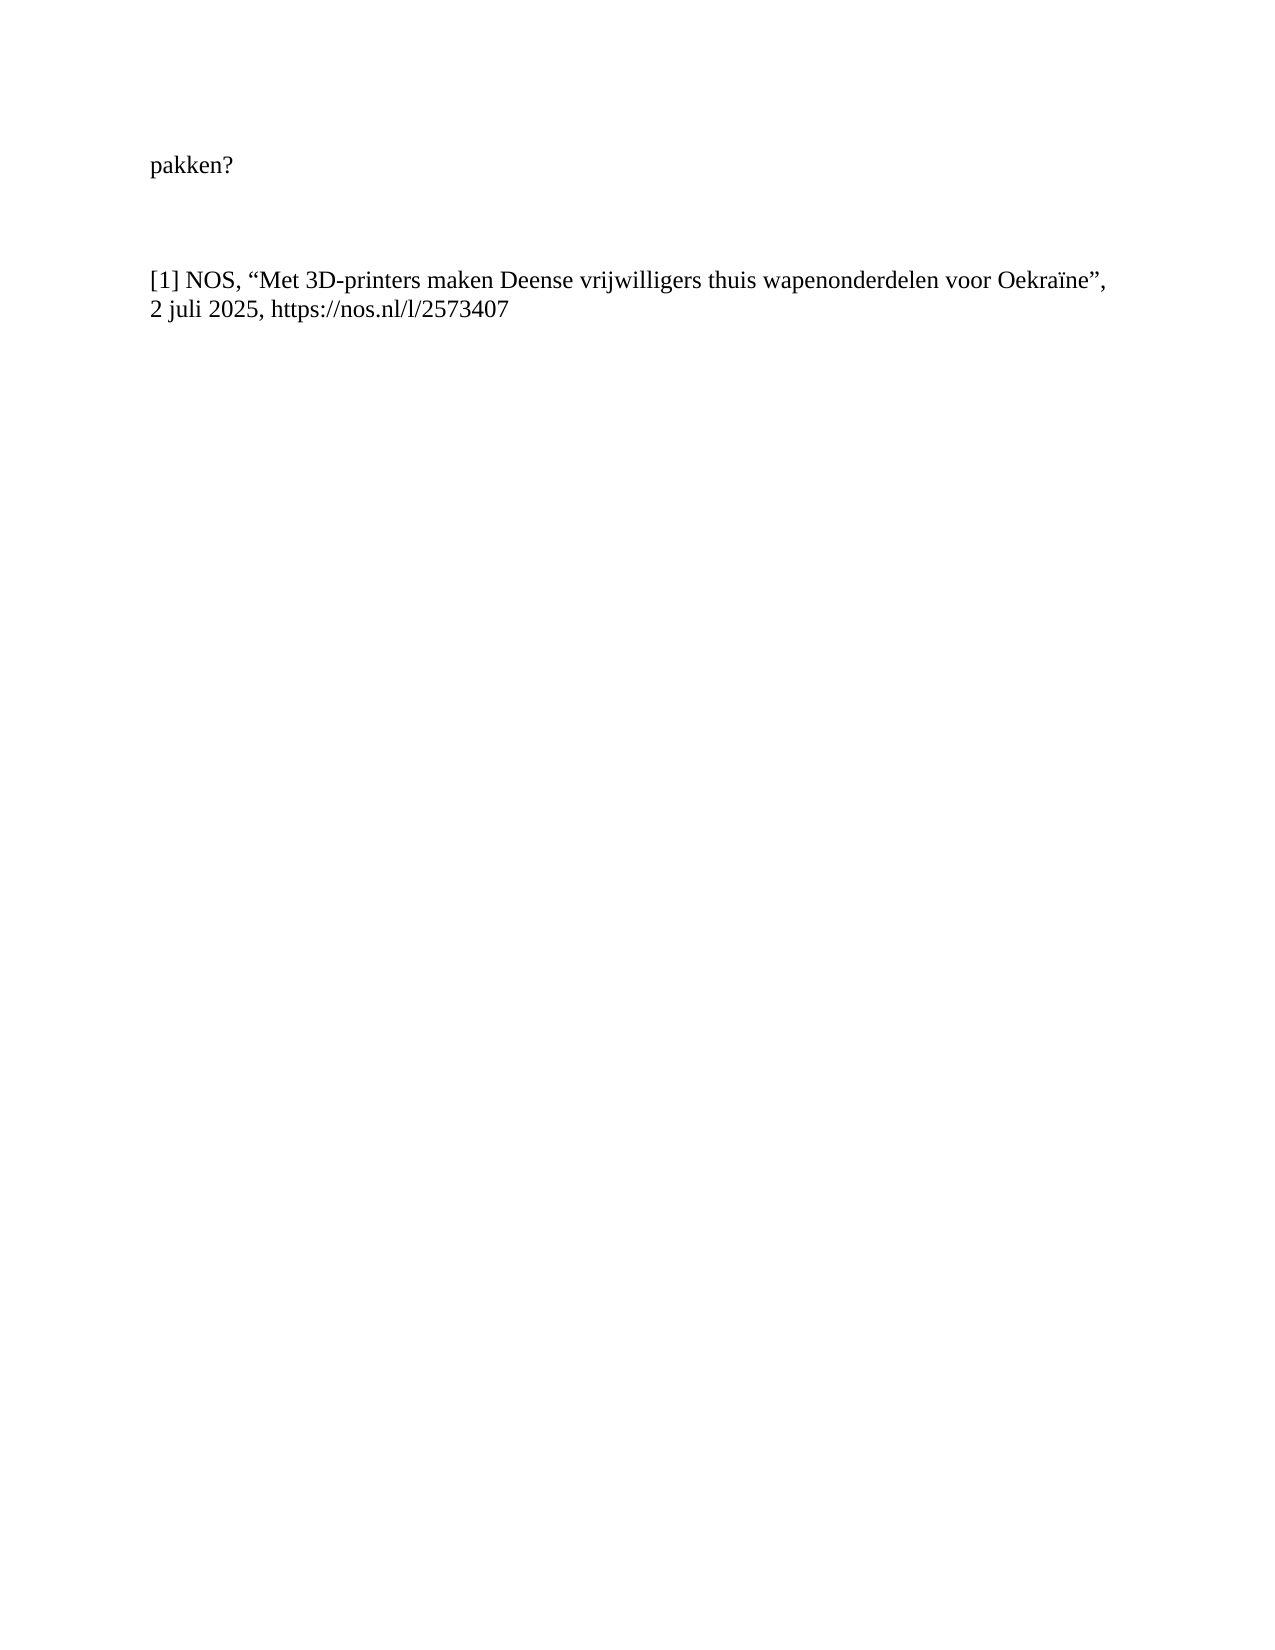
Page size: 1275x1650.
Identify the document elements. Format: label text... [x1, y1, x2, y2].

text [150, 150, 1125, 207]
text [1] NOS, “Met 3D-printers maken Deense vrijwilligers thuis wapenonderdelen voor Oekraïne”, 2 juli 2025, https://nos.nl/l/2573407 [150, 265, 1125, 351]
